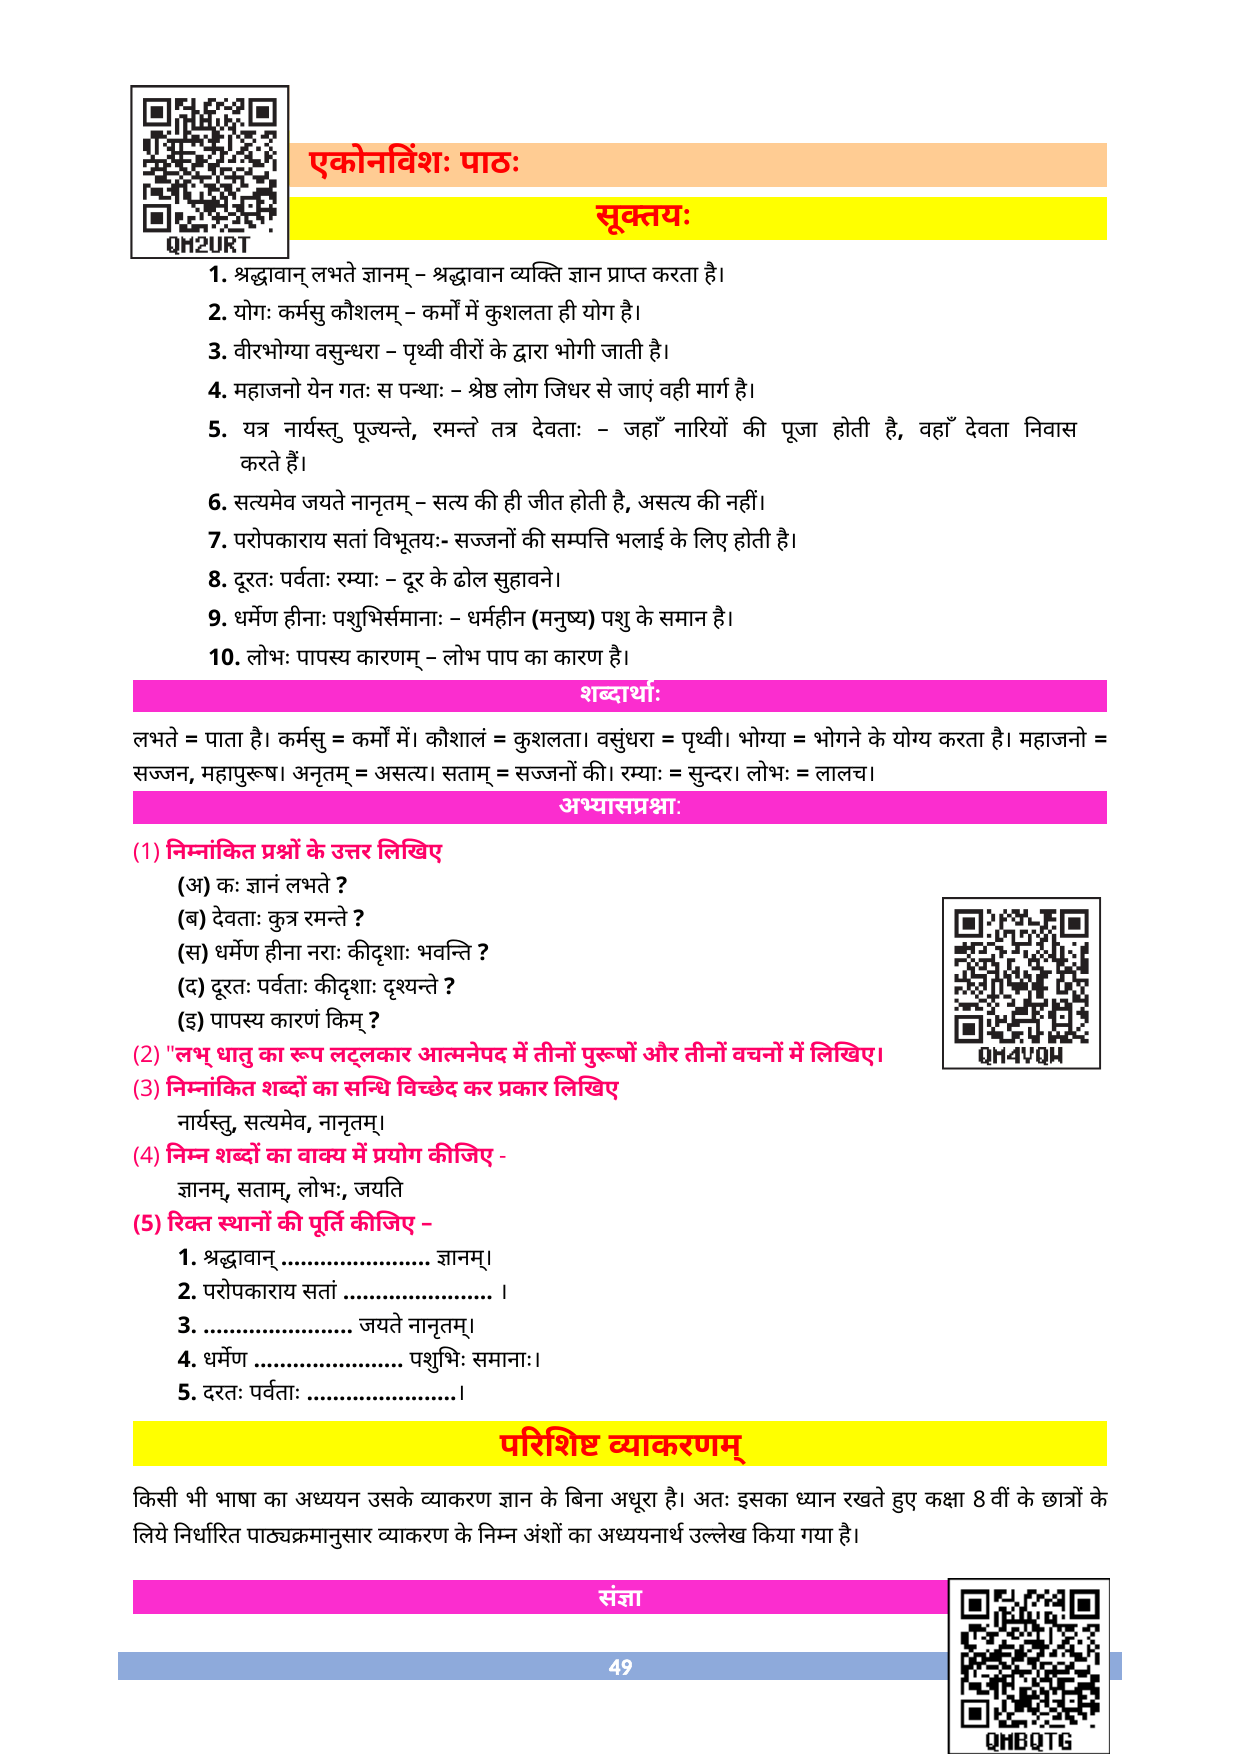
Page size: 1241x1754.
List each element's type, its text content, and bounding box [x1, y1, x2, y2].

text 3. ....................... जयते नानृतम्। [177, 1309, 1107, 1342]
text 5. यत्र नार्यस्तु पूज्यन्ते, रमन्ते तत्र देवताः – जहाँ नारियों की पूजा होती है, वहाँ देवता निवास करते हैं। [208, 413, 1107, 481]
text (द) दूरतः पर्वताः कीदृशाः दृश्यन्ते ? [177, 970, 941, 1004]
picture [130, 85, 290, 260]
text 2. परोपकाराय सतां ....................... । [177, 1275, 1107, 1309]
text (ब) देवताः कुत्र रमन्ते ? [177, 902, 941, 936]
text (1) निम्नांकित प्रश्नों के उत्तर लिखिए [133, 835, 1107, 868]
text 1. श्रद्धावान् लभते ज्ञानम् – श्रद्धावान व्यक्ति ज्ञान प्राप्त करता है। [208, 257, 1107, 291]
text संज्ञा [133, 1580, 947, 1614]
text शब्दार्थाः [133, 680, 1107, 712]
text (इ) पापस्य कारणं किम् ? [177, 1004, 941, 1038]
picture [947, 1578, 1110, 1754]
text 8. दूरतः पर्वताः रम्याः – दूर के ढोल सुहावने। [208, 563, 1107, 597]
text नार्यस्तु, सत्यमेव, नानृतम्। [177, 1106, 1107, 1139]
text एकोनविंशः पाठः [290, 143, 1107, 187]
text 3. वीरभोग्या वसुन्धरा – पृथ्वी वीरों के द्वारा भोगी जाती है। [208, 335, 1107, 369]
text (अ) कः ज्ञानं लभते ? [177, 868, 1107, 902]
text 2. योगः कर्मसु कौशलम् – कर्मों में कुशलता ही योग है। [208, 296, 1107, 330]
text 1. श्रद्धावान् ....................... ज्ञानम्। [177, 1241, 1107, 1275]
text लभते = पाता है। कर्मसु = कर्मों में। कौशालं = कुशलता। वसुंधरा = पृथ्वी। भोग्या = भोगने के योग्य करता है। महाजनो = सज्जन, महापुरूष। अनृतम् = असत्य। सताम् = सज्जनों की। रम्याः = सुन्दर। लोभः = लालच। [133, 723, 1107, 791]
text सूक्तयः [290, 197, 1107, 240]
text 9. धर्मेण हीनाः पशुभिर्समानाः – धर्महीन (मनुष्य) पशु के समान है। [208, 602, 1107, 636]
text ज्ञानम्, सताम्, लोभः, जयति [177, 1173, 1107, 1207]
text (स) धर्मेण हीना नराः कीदृशाः भवन्ति ? [177, 936, 941, 970]
picture [941, 896, 1102, 1070]
text 10. लोभः पापस्य कारणम् – लोभ पाप का कारण है। [208, 641, 1107, 675]
text 6. सत्यमेव जयते नानृतम् – सत्य की ही जीत होती है, असत्य की नहीं। [208, 486, 1107, 519]
text 4. महाजनो येन गतः स पन्थाः – श्रेष्ठ लोग जिधर से जाएं वही मार्ग है। [208, 374, 1107, 408]
text (3) निम्नांकित शब्दों का सन्धि विच्छेद कर प्रकार लिखिए [133, 1072, 1107, 1106]
text किसी भी भाषा का अध्ययन उसके व्याकरण ज्ञान के बिना अधूरा है। अतः इसका ध्यान रखते हुए कक्षा 8वीं के छात्रों के लिये निर्धारित पाठ्यक्रमानुसार व्याकरण के निम्न अंशों का अध्ययनार्थ उल्लेख किया गया है। [133, 1483, 1107, 1550]
text 5. दरतः पर्वताः .......................। [177, 1376, 1107, 1410]
text (4) निम्न शब्दों का वाक्य में प्रयोग कीजिए - [133, 1139, 1107, 1173]
text 7. परोपकाराय सतां विभूतयः- सज्जनों की सम्पत्ति भलाई के लिए होती है। [208, 524, 1107, 558]
text अभ्यासप्रश्ना: [133, 791, 1107, 824]
text (2) "लभ् धातु का रूप लट्लकार आत्मनेपद में तीनों पुरूषों और तीनों वचनों में लिखिए। [133, 1038, 1107, 1072]
text (5) रिक्त स्थानों की पूर्ति कीजिए – [133, 1207, 1107, 1241]
text 4. धर्मेण ....................... पशुभिः समानाः। [177, 1342, 1107, 1376]
text परिशिष्ट व्याकरणम् [133, 1421, 1107, 1466]
